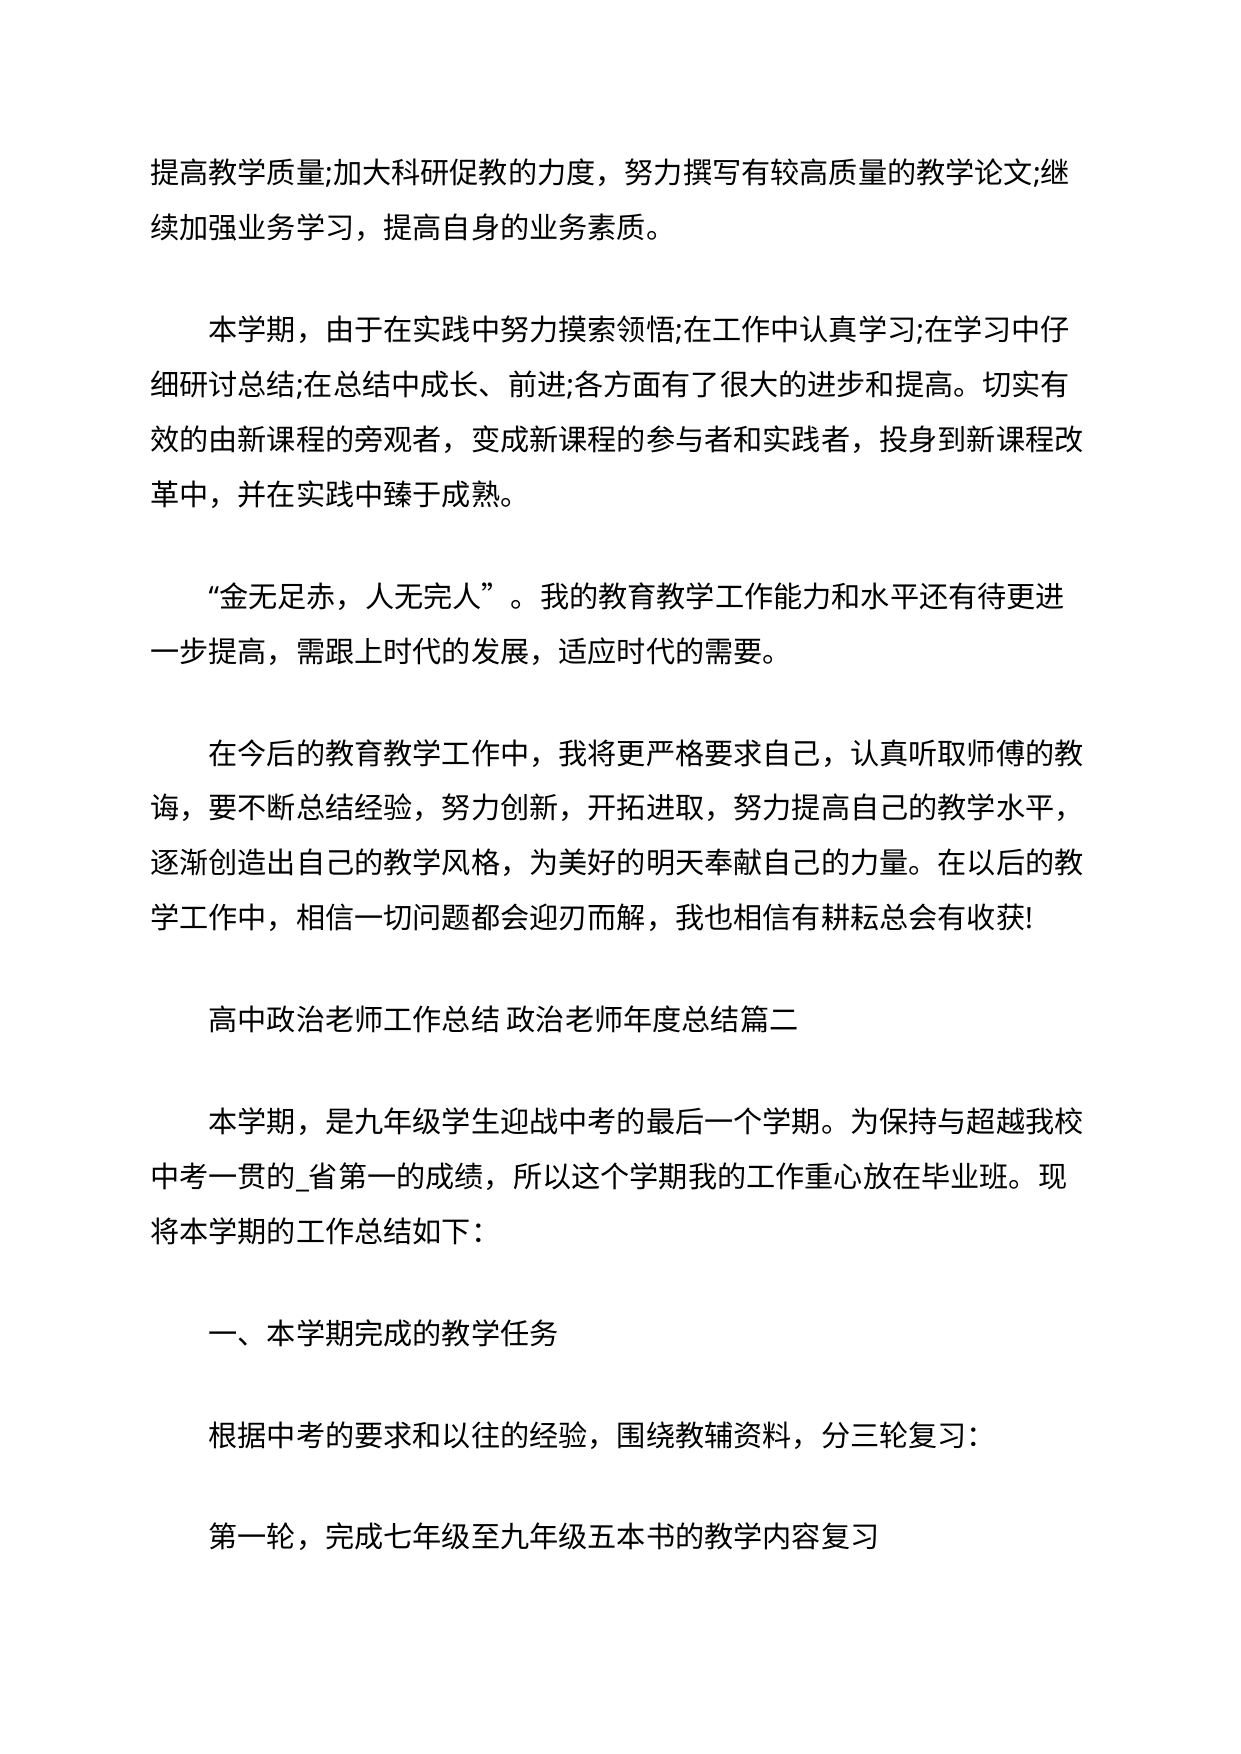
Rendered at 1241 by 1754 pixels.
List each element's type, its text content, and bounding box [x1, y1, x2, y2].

text 本学期，是九年级学生迎战中考的最后一个学期。为保持与超越我校中考一贯的_省第一的成绩，所以这个学期我的工作重心放在毕业班。现将本学期的工作总结如下： [150, 1099, 1090, 1251]
text 高中政治老师工作总结 政治老师年度总结篇二 [150, 997, 1090, 1039]
text 在今后的教育教学工作中，我将更严格要求自己，认真听取师傅的教诲，要不断总结经验，努力创新，开拓进取，努力提高自己的教学水平，逐渐创造出自己的教学风格，为美好的明天奉献自己的力量。在以后的教学工作中，相信一切问题都会迎刃而解，我也相信有耕耘总会有收获! [150, 730, 1090, 937]
text 本学期，由于在实践中努力摸索领悟;在工作中认真学习;在学习中仔细研讨总结;在总结中成长、前进;各方面有了很大的进步和提高。切实有效的由新课程的旁观者，变成新课程的参与者和实践者，投身到新课程改革中，并在实践中臻于成熟。 [150, 307, 1090, 514]
text 第一轮，完成七年级至九年级五本书的教学内容复习 [150, 1514, 1090, 1556]
text “金无足赤，人无完人”。我的教育教学工作能力和水平还有待更进一步提高，需跟上时代的发展，适应时代的需要。 [150, 573, 1090, 671]
text 一、本学期完成的教学任务 [150, 1310, 1090, 1353]
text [150, 150, 1090, 247]
text 根据中考的要求和以往的经验，围绕教辅资料，分三轮复习： [150, 1412, 1090, 1454]
